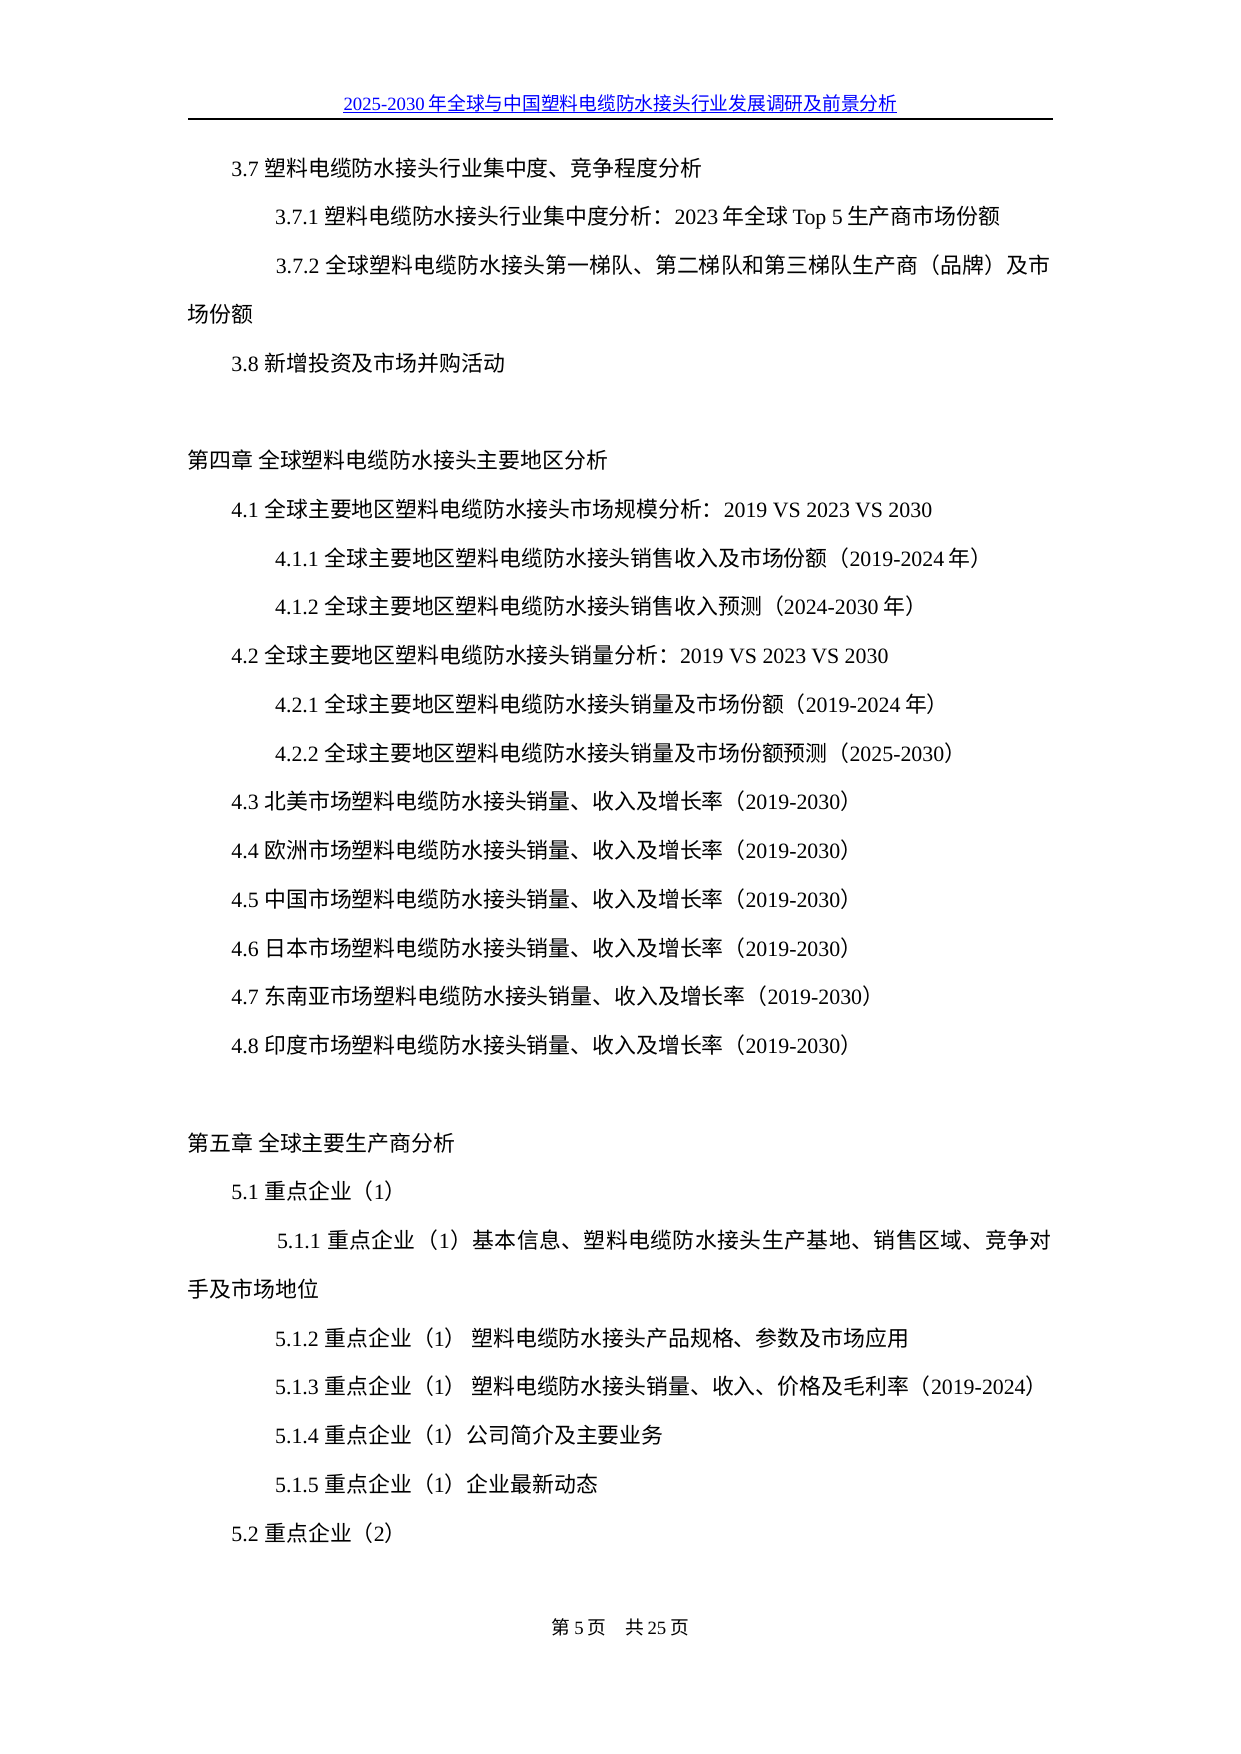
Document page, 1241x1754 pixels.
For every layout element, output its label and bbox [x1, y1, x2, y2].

text [187, 150, 1053, 1548]
